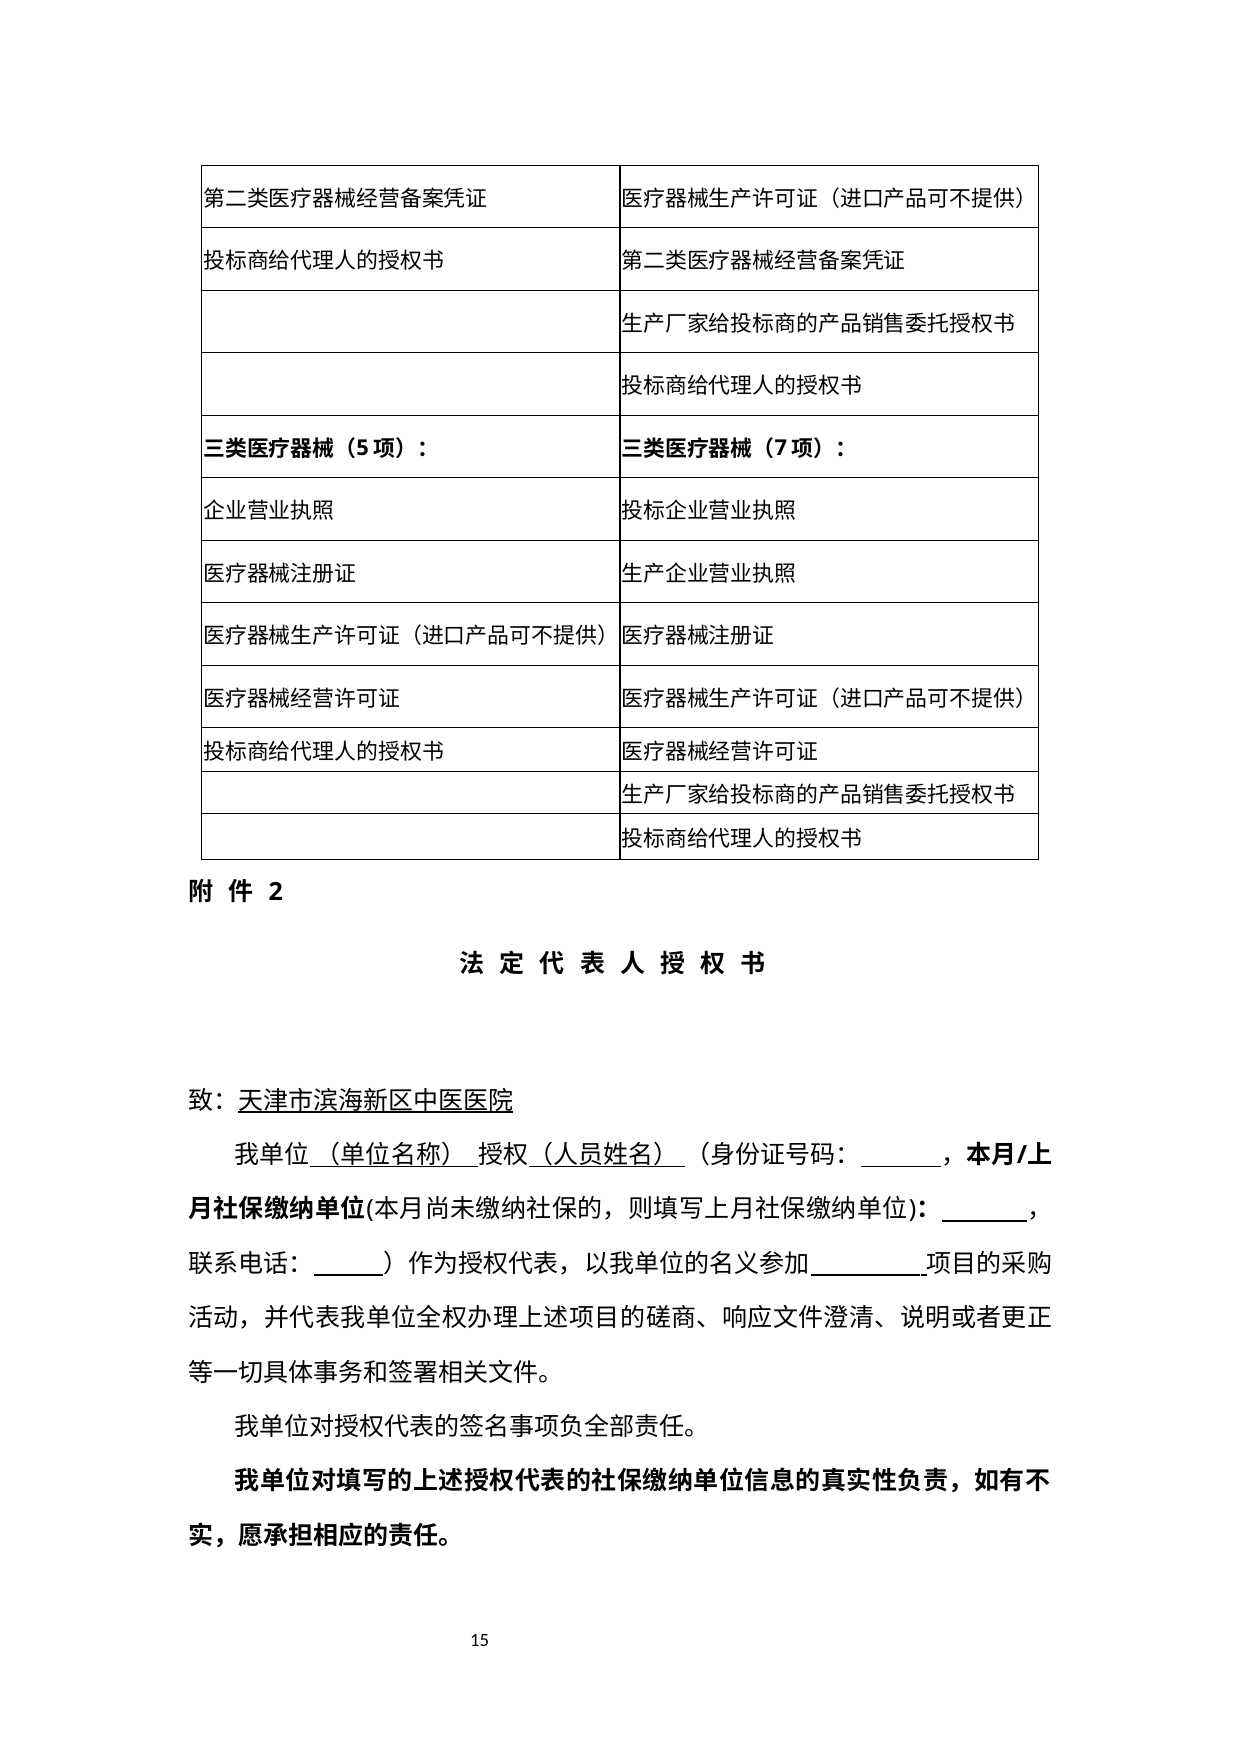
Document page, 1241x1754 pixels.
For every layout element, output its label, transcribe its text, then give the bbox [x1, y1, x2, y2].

text 附件2 [188, 860, 1052, 919]
text 我单位对授权代表的签名事项负全部责任。 [188, 1406, 1052, 1443]
text 我单位 （单位名称） 授权（人员姓名） （身份证号码： ，本月/上月社保缴纳单位(本月尚未缴纳社保的，则填写上月社保缴纳单位)： ，联系电话： ）作为授权代表，以我单位的名义参加 项目的采购活动，并代表我单位全权办理上述项目的磋商、响应文件澄清、说明或者更正等一切具体事务和签署相关文件。 [188, 1134, 1052, 1388]
table_cell 生产企业营业执照 [621, 541, 1038, 602]
table_cell 第二类医疗器械经营备案凭证 [202, 166, 619, 227]
table_cell 医疗器械注册证 [202, 541, 619, 602]
table_cell 医疗器械生产许可证（进口产品可不提供） [621, 166, 1038, 227]
table_cell 投标企业营业执照 [621, 478, 1038, 539]
table_cell 三类医疗器械（5项）： [202, 416, 619, 477]
table_cell 投标商给代理人的授权书 [621, 353, 1038, 414]
table_cell [202, 814, 619, 859]
table_cell 投标商给代理人的授权书 [621, 814, 1038, 859]
table_cell 医疗器械注册证 [621, 603, 1038, 664]
table_cell 三类医疗器械（7项）： [621, 416, 1038, 477]
table_cell 医疗器械生产许可证（进口产品可不提供） [202, 603, 619, 664]
table_cell 生产厂家给投标商的产品销售委托授权书 [621, 772, 1038, 813]
table_cell 医疗器械生产许可证（进口产品可不提供） [621, 666, 1038, 727]
text 致：天津市滨海新区中医医院 [188, 1080, 1052, 1116]
table_cell 投标商给代理人的授权书 [202, 228, 619, 289]
table_cell 企业营业执照 [202, 478, 619, 539]
table_cell 投标商给代理人的授权书 [202, 728, 619, 771]
table_cell [202, 353, 619, 414]
table_cell 医疗器械经营许可证 [621, 728, 1038, 771]
table_cell [202, 772, 619, 813]
table_cell 医疗器械经营许可证 [202, 666, 619, 727]
table_cell 生产厂家给投标商的产品销售委托授权书 [621, 291, 1038, 352]
table_cell [202, 291, 619, 352]
text 法定代表人授权书 [188, 932, 1052, 991]
text 我单位对填写的上述授权代表的社保缴纳单位信息的真实性负责，如有不实，愿承担相应的责任。 [188, 1461, 1052, 1551]
table_cell 第二类医疗器械经营备案凭证 [621, 228, 1038, 289]
